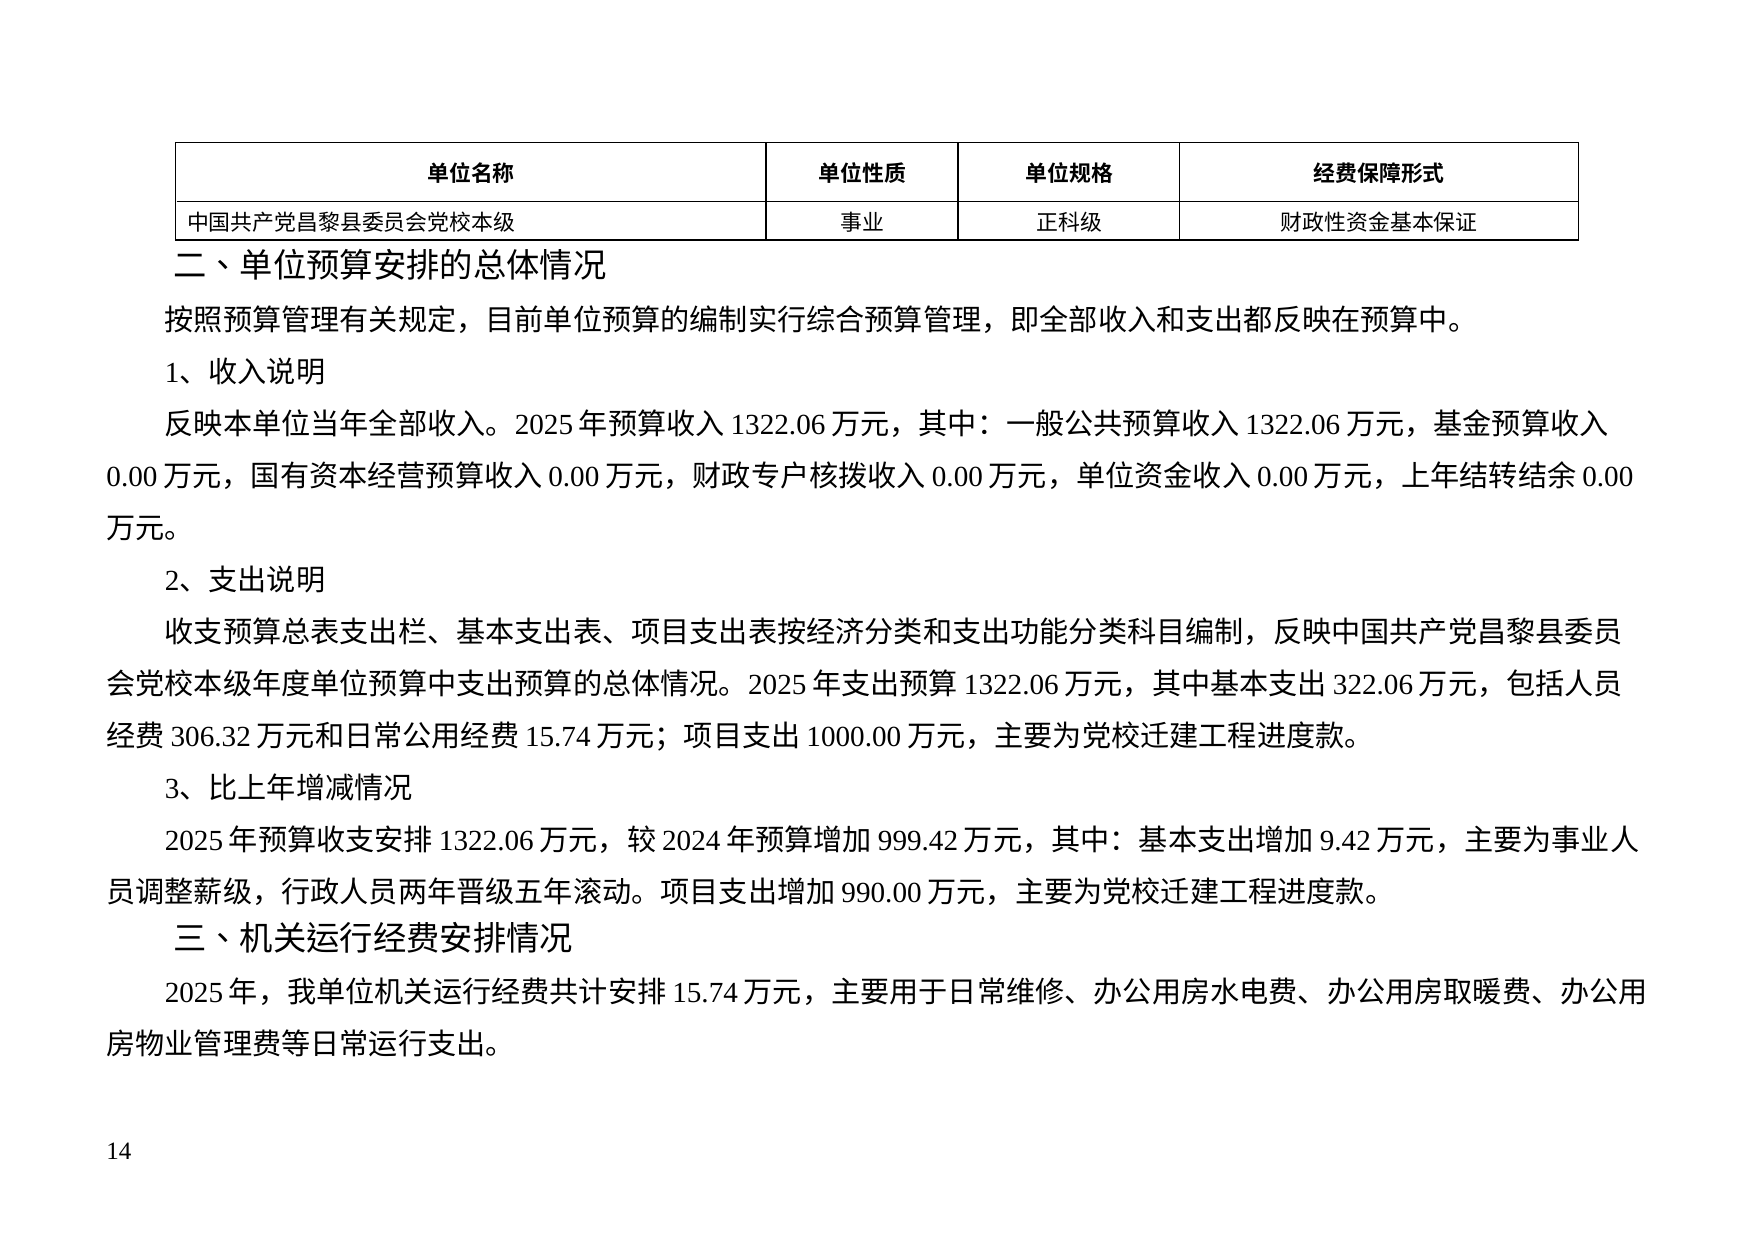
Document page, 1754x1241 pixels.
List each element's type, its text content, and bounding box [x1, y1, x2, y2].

table_cell 中国共产党昌黎县委员会党校本级 [176, 202, 765, 239]
text 反映本单位当年全部收入。2025年预算收入1322.06万元，其中：一般公共预算收入1322.06万元，基金预算收入0.00万元，国有资本经营预算收入0.00万元，财政专户核拨收入0.00万元，单位资金收入0.00万元，上年结转结余0.00万元。 [106, 392, 1648, 549]
table_cell 事业 [767, 202, 957, 239]
text 2、支出说明 [106, 549, 1648, 601]
text 二、单位预算安排的总体情况 [106, 242, 1648, 287]
text 三、机关运行经费安排情况 [106, 914, 1648, 960]
table_header 经费保障形式 [1180, 143, 1578, 201]
text 1、收入说明 [106, 340, 1648, 392]
text 收支预算总表支出栏、基本支出表、项目支出表按经济分类和支出功能分类科目编制，反映中国共产党昌黎县委员会党校本级年度单位预算中支出预算的总体情况。2025年支出预算1322.06万元，其中基本支出322.06万元，包括人员经费306.32万元和日常公用经费15.74万元；项目支出1000.00万元，主要为党校迁建工程进度款。 [106, 601, 1648, 757]
table_header 单位名称 [176, 143, 765, 201]
table_header 单位规格 [959, 143, 1179, 201]
text 按照预算管理有关规定，目前单位预算的编制实行综合预算管理，即全部收入和支出都反映在预算中。 [106, 288, 1648, 340]
table_header 单位性质 [767, 143, 957, 201]
text 3、比上年增减情况 [106, 757, 1648, 809]
text 2025年，我单位机关运行经费共计安排15.74万元，主要用于日常维修、办公用房水电费、办公用房取暖费、办公用房物业管理费等日常运行支出。 [106, 961, 1648, 1065]
table_cell 正科级 [959, 202, 1179, 239]
table_cell 财政性资金基本保证 [1180, 202, 1578, 239]
text 2025年预算收支安排1322.06万元，较2024年预算增加999.42万元，其中：基本支出增加9.42万元，主要为事业人员调整薪级，行政人员两年晋级五年滚动。项目支出增加990.00万元，主要为党校迁建工程进度款。 [106, 809, 1648, 913]
